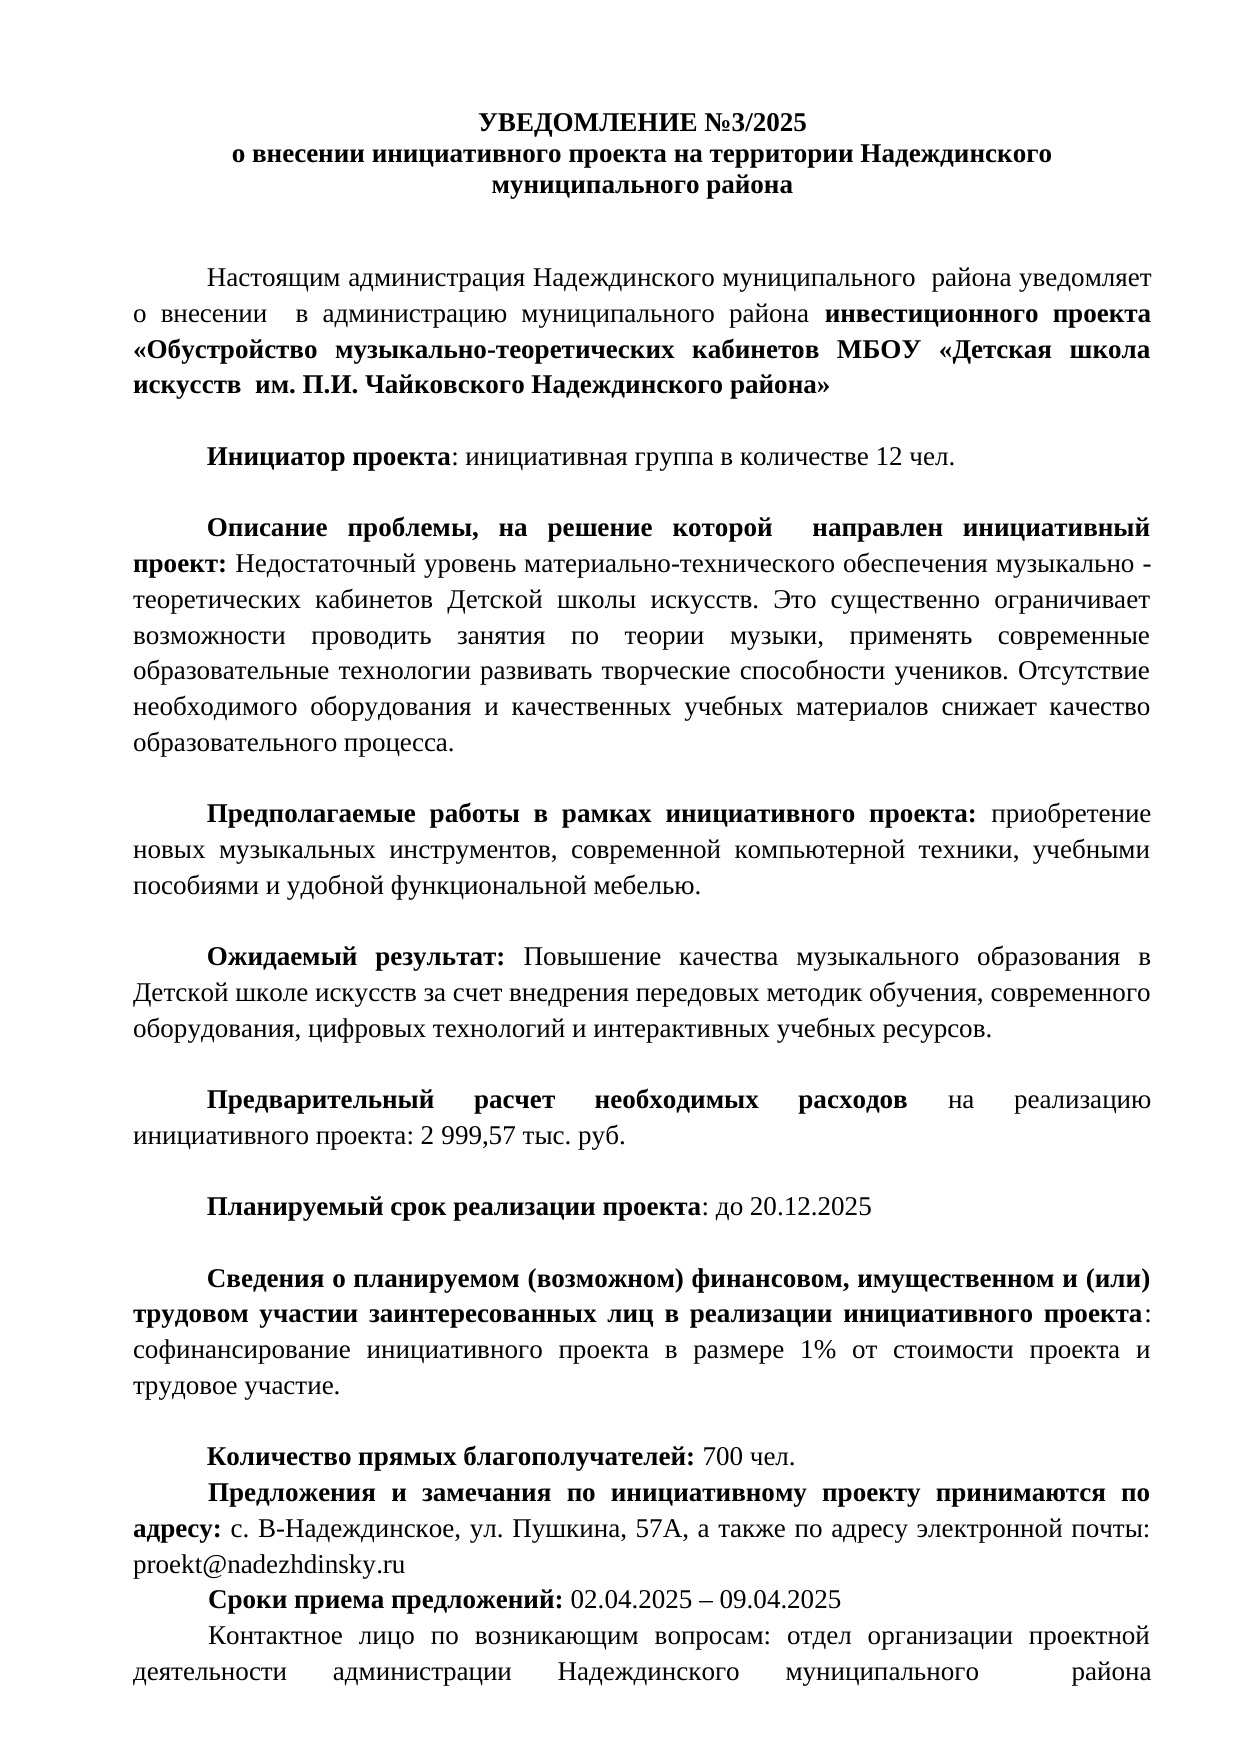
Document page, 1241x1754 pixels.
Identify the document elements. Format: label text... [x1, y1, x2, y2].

text Количество прямых благополучателей: 700 чел. [133, 1441, 1152, 1472]
text о внесении инициативного проекта на территории Надеждинского муниципального района [133, 137, 1152, 199]
text Планируемый срок реализации проекта: до 20.12.2025 [133, 1190, 1152, 1222]
text Предварительный расчет необходимых расходов на реализацию инициативного проекта: 2 999,57 тыс. руб. [133, 1083, 1152, 1150]
text Ожидаемый результат: Повышение качества музыкального образования в Детской школе искусств за счет внедрения передовых методик обучения, современного оборудования, цифровых технологий и интерактивных учебных ресурсов. [133, 940, 1152, 1043]
text Сроки приема предложений: 02.04.2025 – 09.04.2025 [133, 1583, 1152, 1614]
text Инициатор проекта: инициативная группа в количестве 12 чел. [133, 440, 1152, 471]
text Описание проблемы, на решение которой направлен инициативный проект: Недостаточный уровень материально-технического обеспечения музыкально -теоретических кабинетов Детской школы искусств. Это существенно ограничивает возможности проводить занятия по теории музыки, применять современные образовательные технологии развивать творческие способности учеников. Отсутствие необходимого оборудования и качественных учебных материалов снижает качество образовательного процесса. [133, 512, 1152, 757]
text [133, 1619, 1152, 1686]
text УВЕДОМЛЕНИЕ №3/2025 [133, 106, 1152, 137]
text Предполагаемые работы в рамках инициативного проекта: приобретение новых музыкальных инструментов, современной компьютерной техники, учебными пособиями и удобной функциональной мебелью. [133, 797, 1152, 900]
text Сведения о планируемом (возможном) финансовом, имущественном и (или) трудовом участии заинтересованных лиц в реализации инициативного проекта: софинансирование инициативного проекта в размере 1% от стоимости проекта и трудовое участие. [133, 1262, 1152, 1400]
text Предложения и замечания по инициативному проекту принимаются по адресу: с. В-Надеждинское, ул. Пушкина, 57А, а также по адресу электронной почты: proekt@nadezhdinsky.ru [133, 1476, 1152, 1579]
text Настоящим администрация Надеждинского муниципального района уведомляет о внесении в администрацию муниципального района инвестиционного проекта «Обустройство музыкально-теоретических кабинетов МБОУ «Детская школа искусств им. П.И. Чайковского Надеждинского района» [133, 261, 1152, 400]
